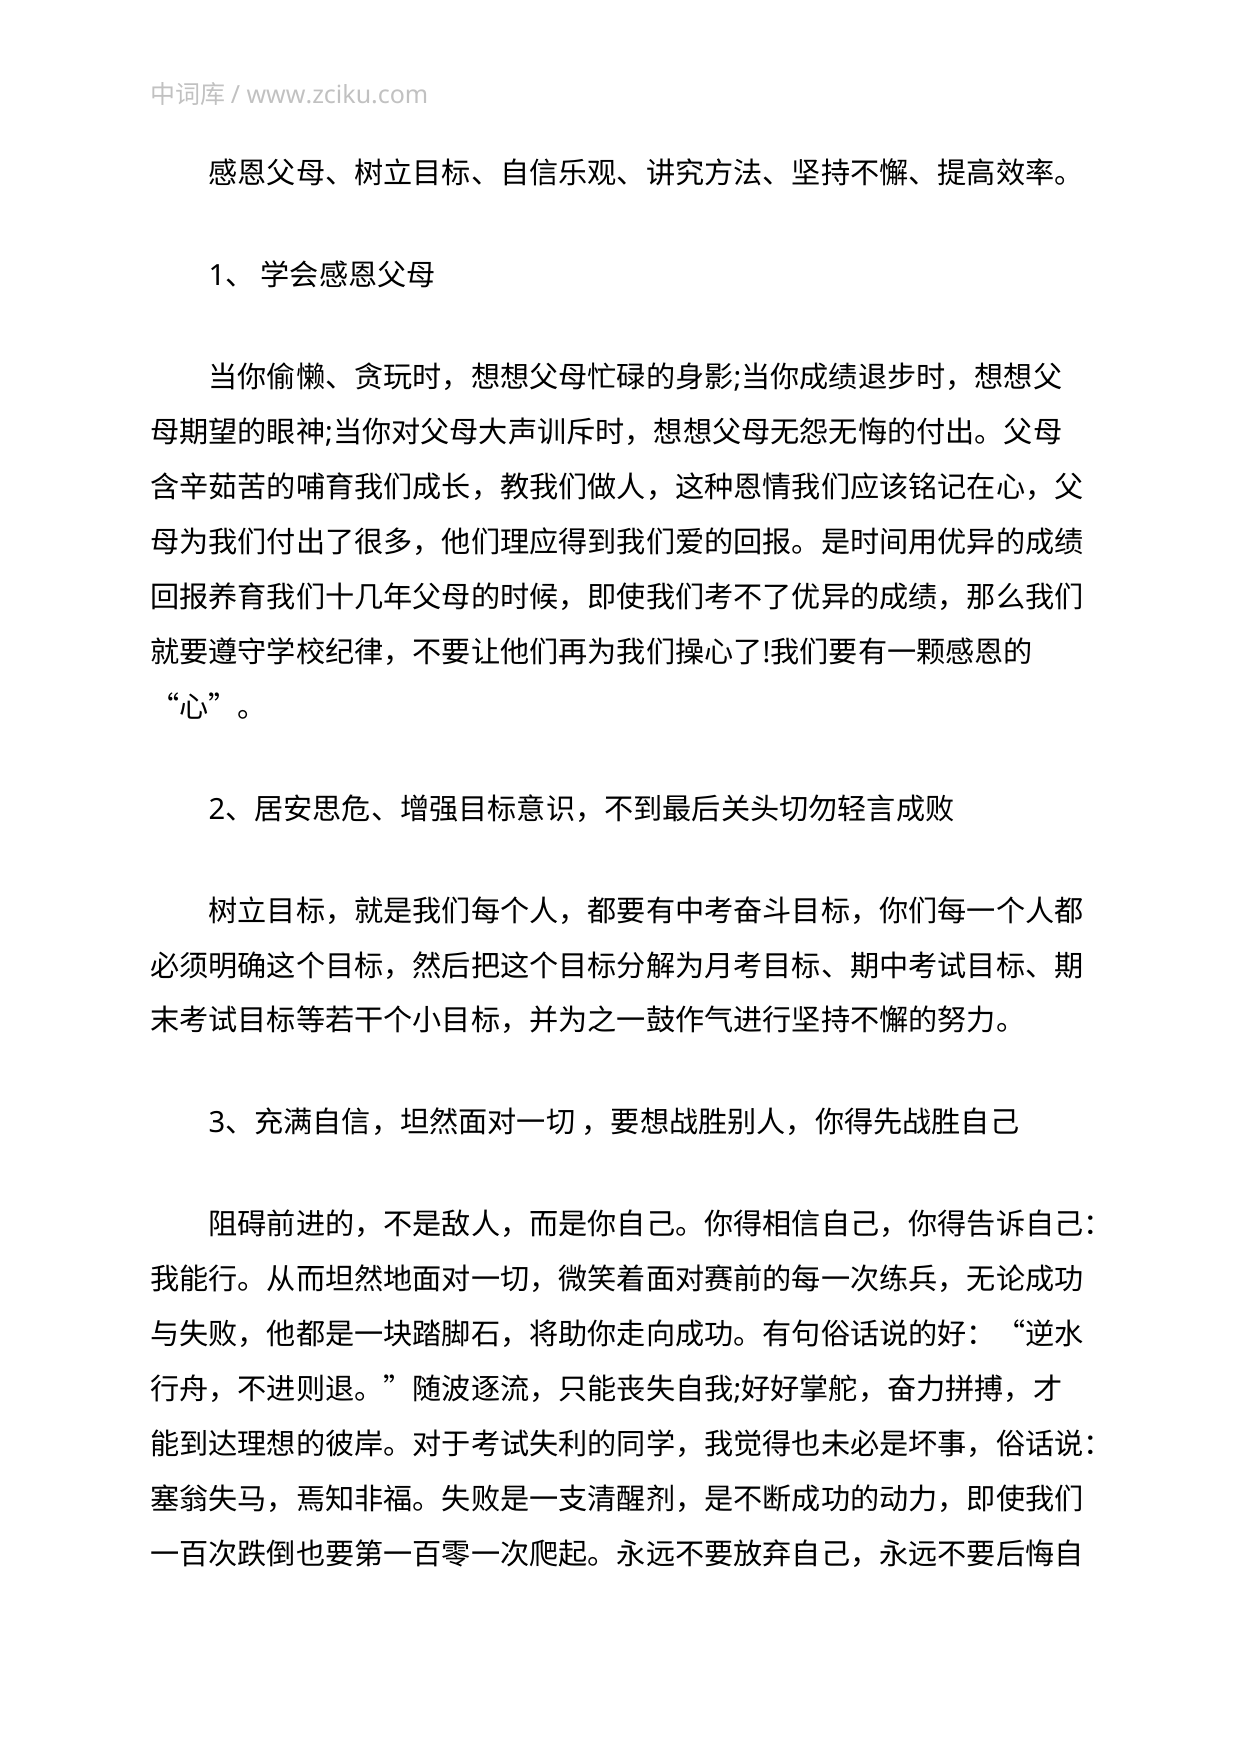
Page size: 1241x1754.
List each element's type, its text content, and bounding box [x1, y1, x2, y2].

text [150, 1201, 1090, 1572]
text 当你偷懒、贪玩时，想想父母忙碌的身影;当你成绩退步时，想想父母期望的眼神;当你对父母大声训斥时，想想父母无怨无悔的付出。父母含辛茹苦的哺育我们成长，教我们做人，这种恩情我们应该铭记在心，父母为我们付出了很多，他们理应得到我们爱的回报。是时间用优异的成绩回报养育我们十几年父母的时候，即使我们考不了优异的成绩，那么我们就要遵守学校纪律，不要让他们再为我们操心了!我们要有一颗感恩的“心”。 [150, 354, 1090, 726]
text 感恩父母、树立目标、自信乐观、讲究方法、坚持不懈、提高效率。 [150, 150, 1090, 192]
text 树立目标，就是我们每个人，都要有中考奋斗目标，你们每一个人都必须明确这个目标，然后把这个目标分解为月考目标、期中考试目标、期末考试目标等若干个小目标，并为之一鼓作气进行坚持不懈的努力。 [150, 887, 1090, 1039]
text 2、居安思危、增强目标意识，不到最后关头切勿轻言成败 [150, 785, 1090, 828]
text 3、充满自信，坦然面对一切 ，要想战胜别人，你得先战胜自己 [150, 1099, 1090, 1141]
text 1、 学会感恩父母 [150, 252, 1090, 294]
